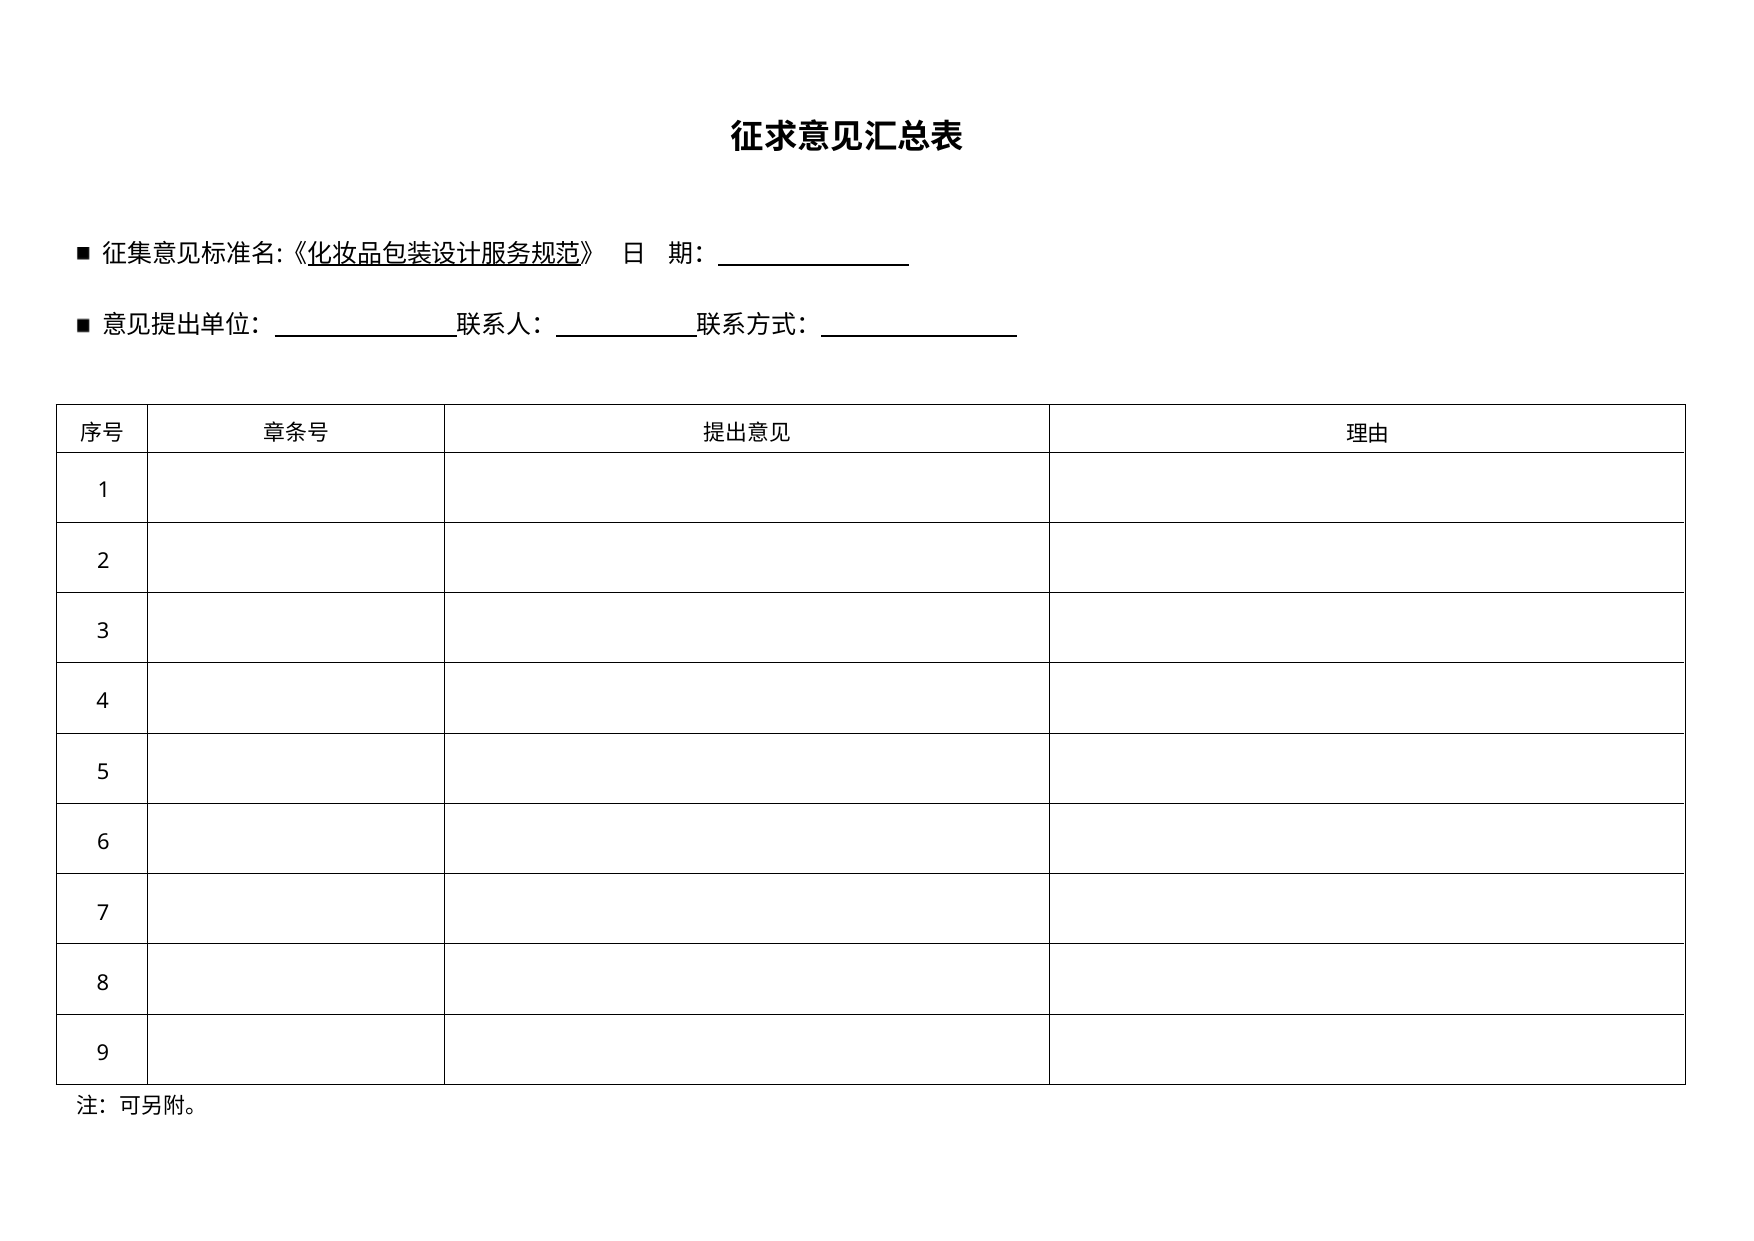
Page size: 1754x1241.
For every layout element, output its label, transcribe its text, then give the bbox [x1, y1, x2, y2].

text 注：可另附。 [76, 1090, 1685, 1119]
table_cell [1050, 662, 1685, 732]
table_cell [1050, 522, 1685, 592]
table_cell [148, 874, 444, 943]
table_cell 4 [57, 663, 147, 732]
table_cell [445, 874, 1049, 943]
table_cell [1050, 1014, 1685, 1084]
picture [76, 247, 90, 263]
table_cell [1050, 451, 1685, 522]
table_cell [445, 593, 1049, 662]
table_cell 7 [57, 874, 147, 943]
table_cell 8 [57, 944, 147, 1014]
table_cell [445, 944, 1049, 1014]
text 征集意见标准名:《化妆品包装设计服务规范》 日 期： [77, 236, 1685, 269]
table_cell [148, 944, 444, 1014]
table_cell [1050, 873, 1685, 943]
table_cell [148, 1015, 444, 1084]
table_header 理由 [1050, 405, 1685, 451]
table_cell [148, 663, 444, 732]
table_cell 9 [57, 1015, 147, 1084]
table_cell [1050, 592, 1685, 662]
table_header 提出意见 [445, 405, 1049, 451]
table_cell 6 [57, 804, 147, 873]
table_cell [445, 663, 1049, 732]
table_cell [148, 734, 444, 803]
table_cell [445, 734, 1049, 803]
text 意见提出单位： 联系人： 联系方式： [77, 307, 1685, 340]
table_cell [148, 453, 444, 522]
table_header 章条号 [148, 405, 444, 451]
table_cell [1050, 803, 1685, 873]
table_cell [148, 523, 444, 592]
table_cell 2 [57, 523, 147, 592]
table_header 序号 [57, 405, 147, 451]
table_cell [1050, 733, 1685, 803]
table_cell 1 [57, 453, 147, 522]
table_cell [148, 804, 444, 873]
text 征求意见汇总表 [731, 113, 1685, 158]
table_cell [445, 523, 1049, 592]
table_cell 5 [57, 734, 147, 803]
table_cell [1050, 943, 1685, 1014]
picture [76, 318, 90, 334]
table_cell [445, 1015, 1049, 1084]
table_cell [445, 804, 1049, 873]
table_cell [148, 593, 444, 662]
table_cell [445, 453, 1049, 522]
table_cell 3 [57, 593, 147, 662]
